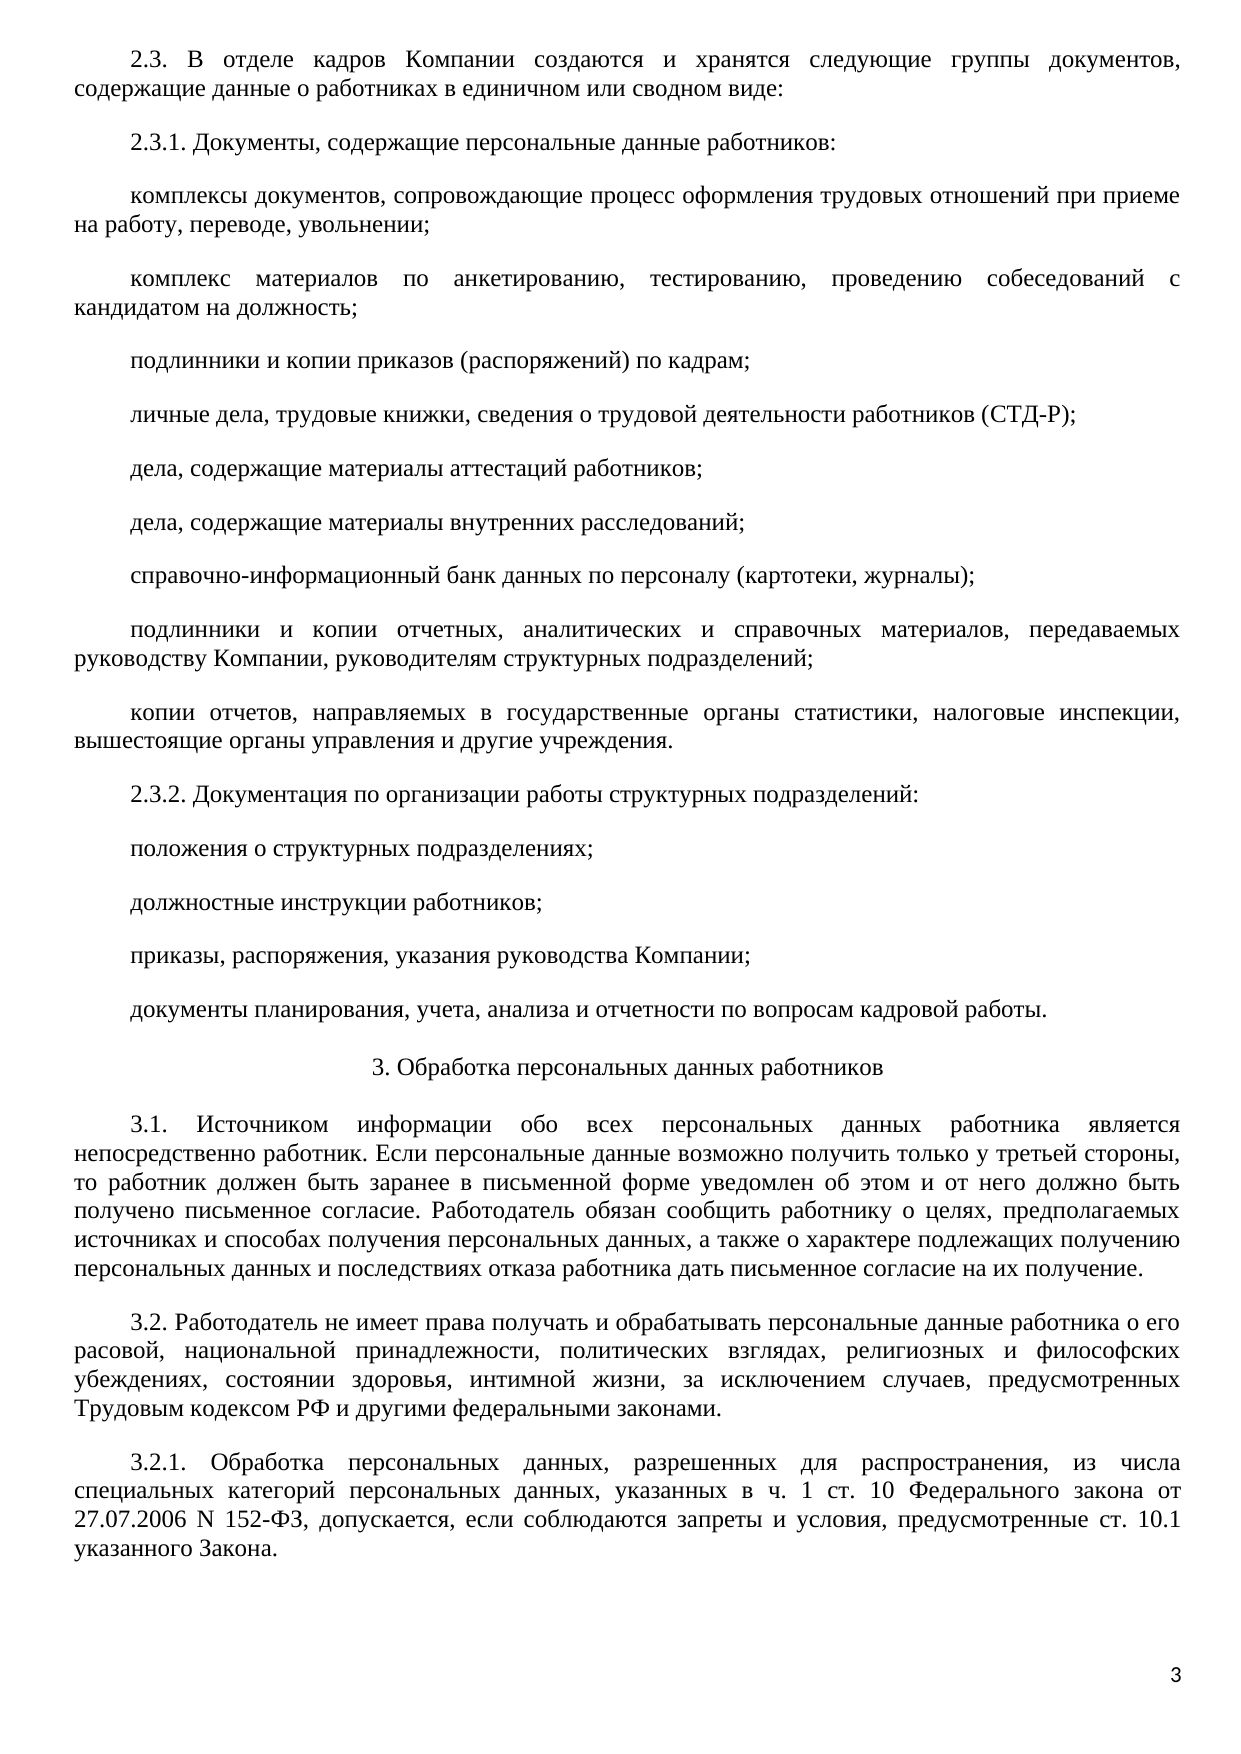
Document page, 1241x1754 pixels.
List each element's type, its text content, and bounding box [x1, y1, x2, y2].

text справочно-информационный банк данных по персоналу (картотеки, журналы); [74, 561, 1181, 589]
text приказы, распоряжения, указания руководства Компании; [74, 941, 1181, 969]
text 2.3. В отделе кадров Компании создаются и хранятся следующие группы документов, содержащие данные о работниках в единичном или сводном виде: [74, 44, 1181, 102]
text 2.3.2. Документация по организации работы структурных подразделений: [74, 779, 1181, 808]
text дела, содержащие материалы внутренних расследований; [74, 507, 1181, 536]
text 3. Обработка персональных данных работников [74, 1052, 1181, 1081]
text личные дела, трудовые книжки, сведения о трудовой деятельности работников (СТД-Р); [74, 399, 1181, 428]
text должностные инструкции работников; [74, 887, 1181, 916]
text 2.3.1. Документы, содержащие персональные данные работников: [74, 127, 1181, 156]
text 3.1. Источником информации обо всех персональных данных работника является непосредственно работник. Если персональные данные возможно получить только у третьей стороны, то работник должен быть заранее в письменной форме уведомлен об этом и от него должно быть получено письменное согласие. Работодатель обязан сообщить работнику о целях, предполагаемых источниках и способах получения персональных данных, а также о характере подлежащих получению персональных данных и последствиях отказа работника дать письменное согласие на их получение. [74, 1109, 1181, 1282]
text комплексы документов, сопровождающие процесс оформления трудовых отношений при приеме на работу, переводе, увольнении; [74, 181, 1181, 238]
text 3.2.1. Обработка персональных данных, разрешенных для распространения, из числа специальных категорий персональных данных, указанных в ч. 1 ст. 10 Федерального закона от 27.07.2006 N 152-ФЗ, допускается, если соблюдаются запреты и условия, предусмотренные ст. 10.1 указанного Закона. [74, 1447, 1181, 1562]
text положения о структурных подразделениях; [74, 833, 1181, 862]
text комплекс материалов по анкетированию, тестированию, проведению собеседований с кандидатом на должность; [74, 263, 1181, 321]
text подлинники и копии отчетных, аналитических и справочных материалов, передаваемых руководству Компании, руководителям структурных подразделений; [74, 614, 1181, 672]
text 3.2. Работодатель не имеет права получать и обрабатывать персональные данные работника о его расовой, национальной принадлежности, политических взглядах, религиозных и философских убеждениях, состоянии здоровья, интимной жизни, за исключением случаев, предусмотренных Трудовым кодексом РФ и другими федеральными законами. [74, 1307, 1181, 1422]
text документы планирования, учета, анализа и отчетности по вопросам кадровой работы. [74, 994, 1181, 1023]
text подлинники и копии приказов (распоряжений) по кадрам; [74, 346, 1181, 374]
text копии отчетов, направляемых в государственные органы статистики, налоговые инспекции, вышестоящие органы управления и другие учреждения. [74, 697, 1181, 754]
text дела, содержащие материалы аттестаций работников; [74, 453, 1181, 482]
